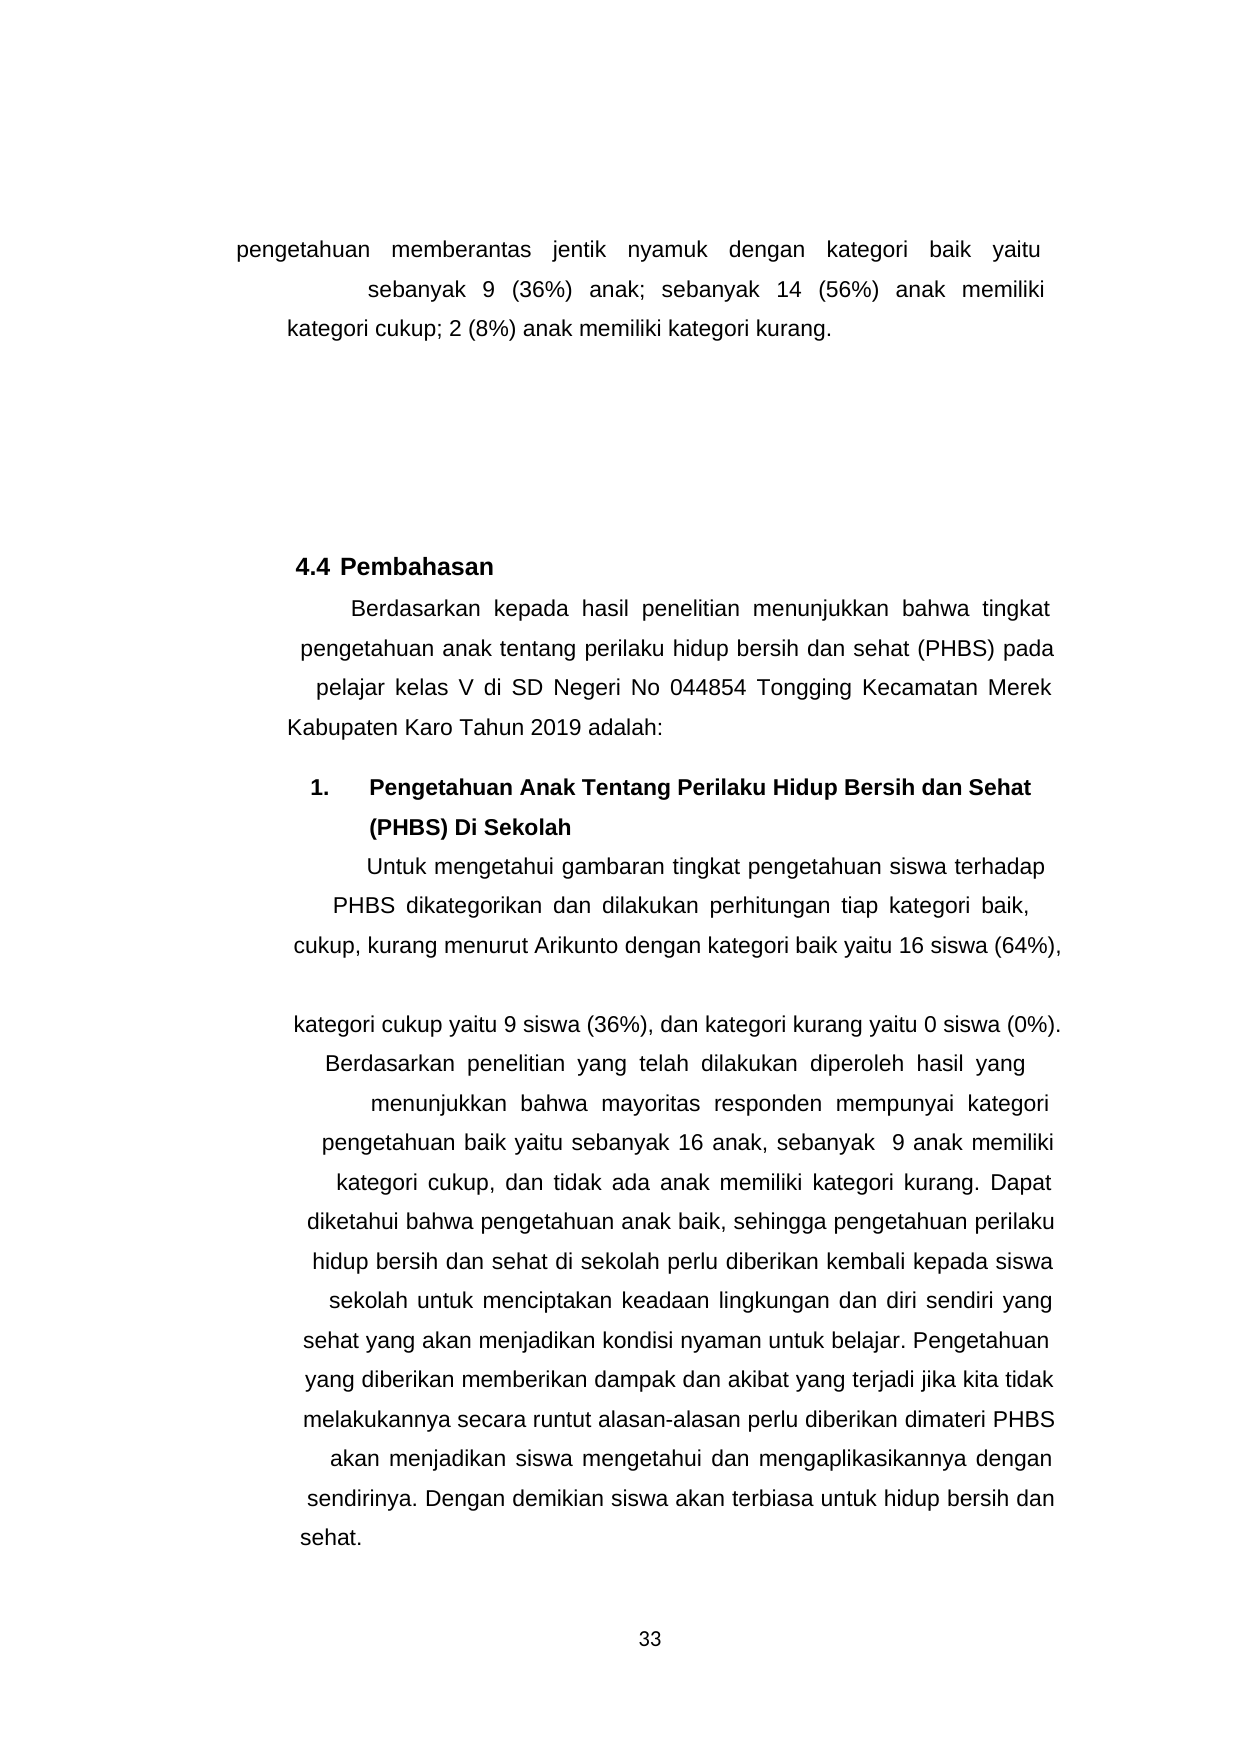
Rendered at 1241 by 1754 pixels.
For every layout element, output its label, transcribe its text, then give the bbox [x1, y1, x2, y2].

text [236, 236, 1063, 342]
text Untuk mengetahui gambaran tingkat pengetahuan siswa terhadap PHBS dikategorikan dan dilakukan perhitungan tiap kategori baik, cukup, kurang menurut Arikunto dengan kategori baik yaitu 16 siswa (64%), kategori cukup yaitu 9 siswa (36%), dan kategori kurang yaitu 0 siswa (0%). [236, 853, 1063, 1037]
list Pengetahuan Anak Tentang Perilaku Hidup Bersih dan Sehat (PHBS) Di Sekolah [310, 774, 1063, 840]
text Berdasarkan kepada hasil penelitian menunjukkan bahwa tingkat pengetahuan anak tentang perilaku hidup bersih dan sehat (PHBS) pada pelajar kelas V di SD Negeri No 044854 Tongging Kecamatan Merek Kabupaten Karo Tahun 2019 adalah: [236, 595, 1063, 740]
text Berdasarkan penelitian yang telah dilakukan diperoleh hasil yang menunjukkan bahwa mayoritas responden mempunyai kategori pengetahuan baik yaitu sebanyak 16 anak, sebanyak 9 anak memiliki kategori cukup, dan tidak ada anak memiliki kategori kurang. Dapat diketahui bahwa pengetahuan anak baik, sehingga pengetahuan perilaku hidup bersih dan sehat di sekolah perlu diberikan kembali kepada siswa sekolah untuk menciptakan keadaan lingkungan dan diri sendiri yang sehat yang akan menjadikan kondisi nyaman untuk belajar. Pengetahuan yang diberikan memberikan dampak dan akibat yang terjadi jika kita tidak melakukannya secara runtut alasan-alasan perlu diberikan dimateri PHBS akan menjadikan siswa mengetahui dan mengaplikasikannya dengan sendirinya. Dengan demikian siswa akan terbiasa untuk hidup bersih dan sehat. [236, 1050, 1063, 1550]
list Pembahasan [295, 552, 1063, 581]
